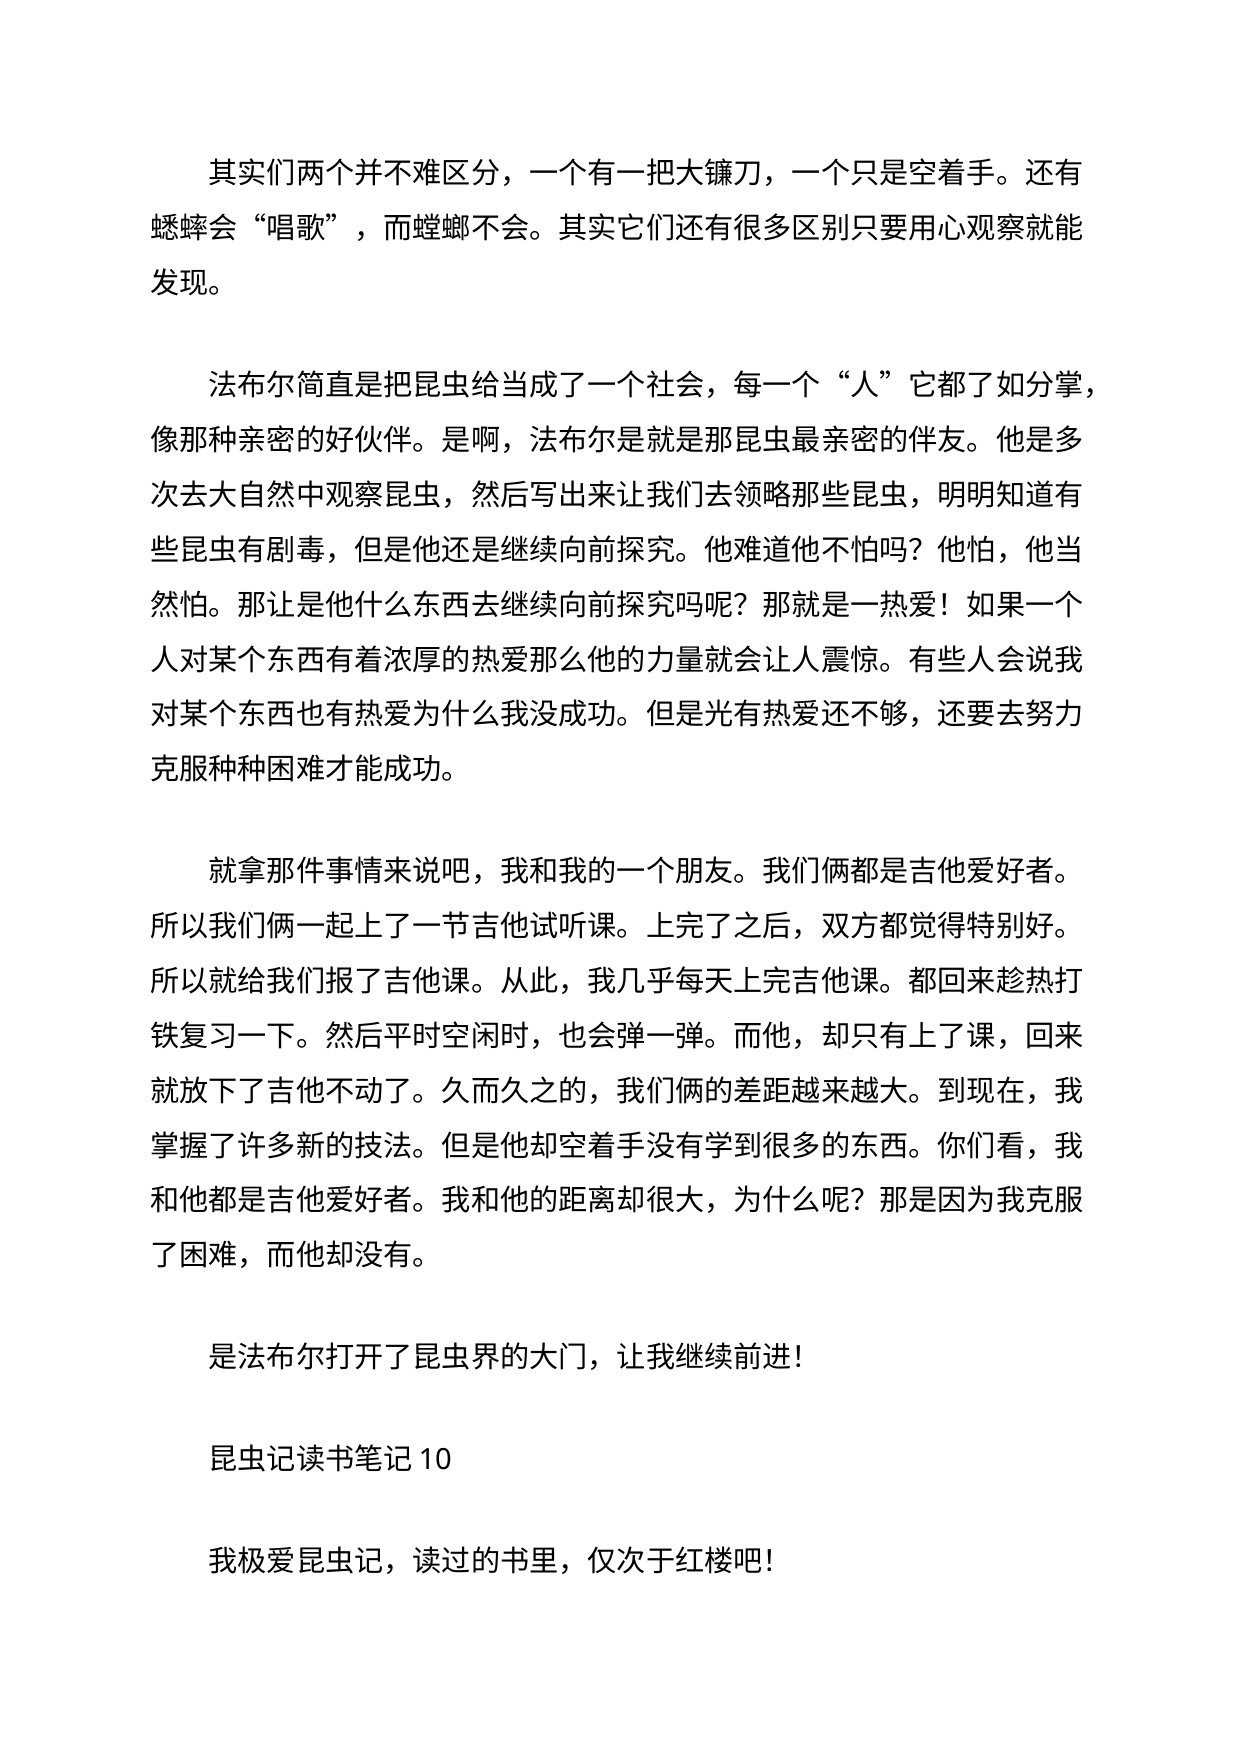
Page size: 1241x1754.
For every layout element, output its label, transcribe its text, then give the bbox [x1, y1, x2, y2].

text 法布尔简直是把昆虫给当成了一个社会，每一个“人”它都了如分掌，像那种亲密的好伙伴。是啊，法布尔是就是那昆虫最亲密的伴友。他是多次去大自然中观察昆虫，然后写出来让我们去领略那些昆虫，明明知道有些昆虫有剧毒，但是他还是继续向前探究。他难道他不怕吗？他怕，他当然怕。那让是他什么东西去继续向前探究吗呢？那就是一热爱！如果一个人对某个东西有着浓厚的热爱那么他的力量就会让人震惊。有些人会说我对某个东西也有热爱为什么我没成功。但是光有热爱还不够，还要去努力克服种种困难才能成功。 [150, 362, 1090, 788]
text 就拿那件事情来说吧，我和我的一个朋友。我们俩都是吉他爱好者。所以我们俩一起上了一节吉他试听课。上完了之后，双方都觉得特别好。所以就给我们报了吉他课。从此，我几乎每天上完吉他课。都回来趁热打铁复习一下。然后平时空闲时，也会弹一弹。而他，却只有上了课，回来就放下了吉他不动了。久而久之的，我们俩的差距越来越大。到现在，我掌握了许多新的技法。但是他却空着手没有学到很多的东西。你们看，我和他都是吉他爱好者。我和他的距离却很大，为什么呢？那是因为我克服了困难，而他却没有。 [150, 848, 1090, 1274]
text 我极爱昆虫记，读过的书里，仅次于红楼吧！ [150, 1537, 1090, 1580]
text 昆虫记读书笔记10 [150, 1435, 1090, 1478]
text 其实们两个并不难区分，一个有一把大镰刀，一个只是空着手。还有蟋蟀会“唱歌”，而螳螂不会。其实它们还有很多区别只要用心观察就能发现。 [150, 150, 1090, 302]
text 是法布尔打开了昆虫界的大门，让我继续前进！ [150, 1334, 1090, 1376]
